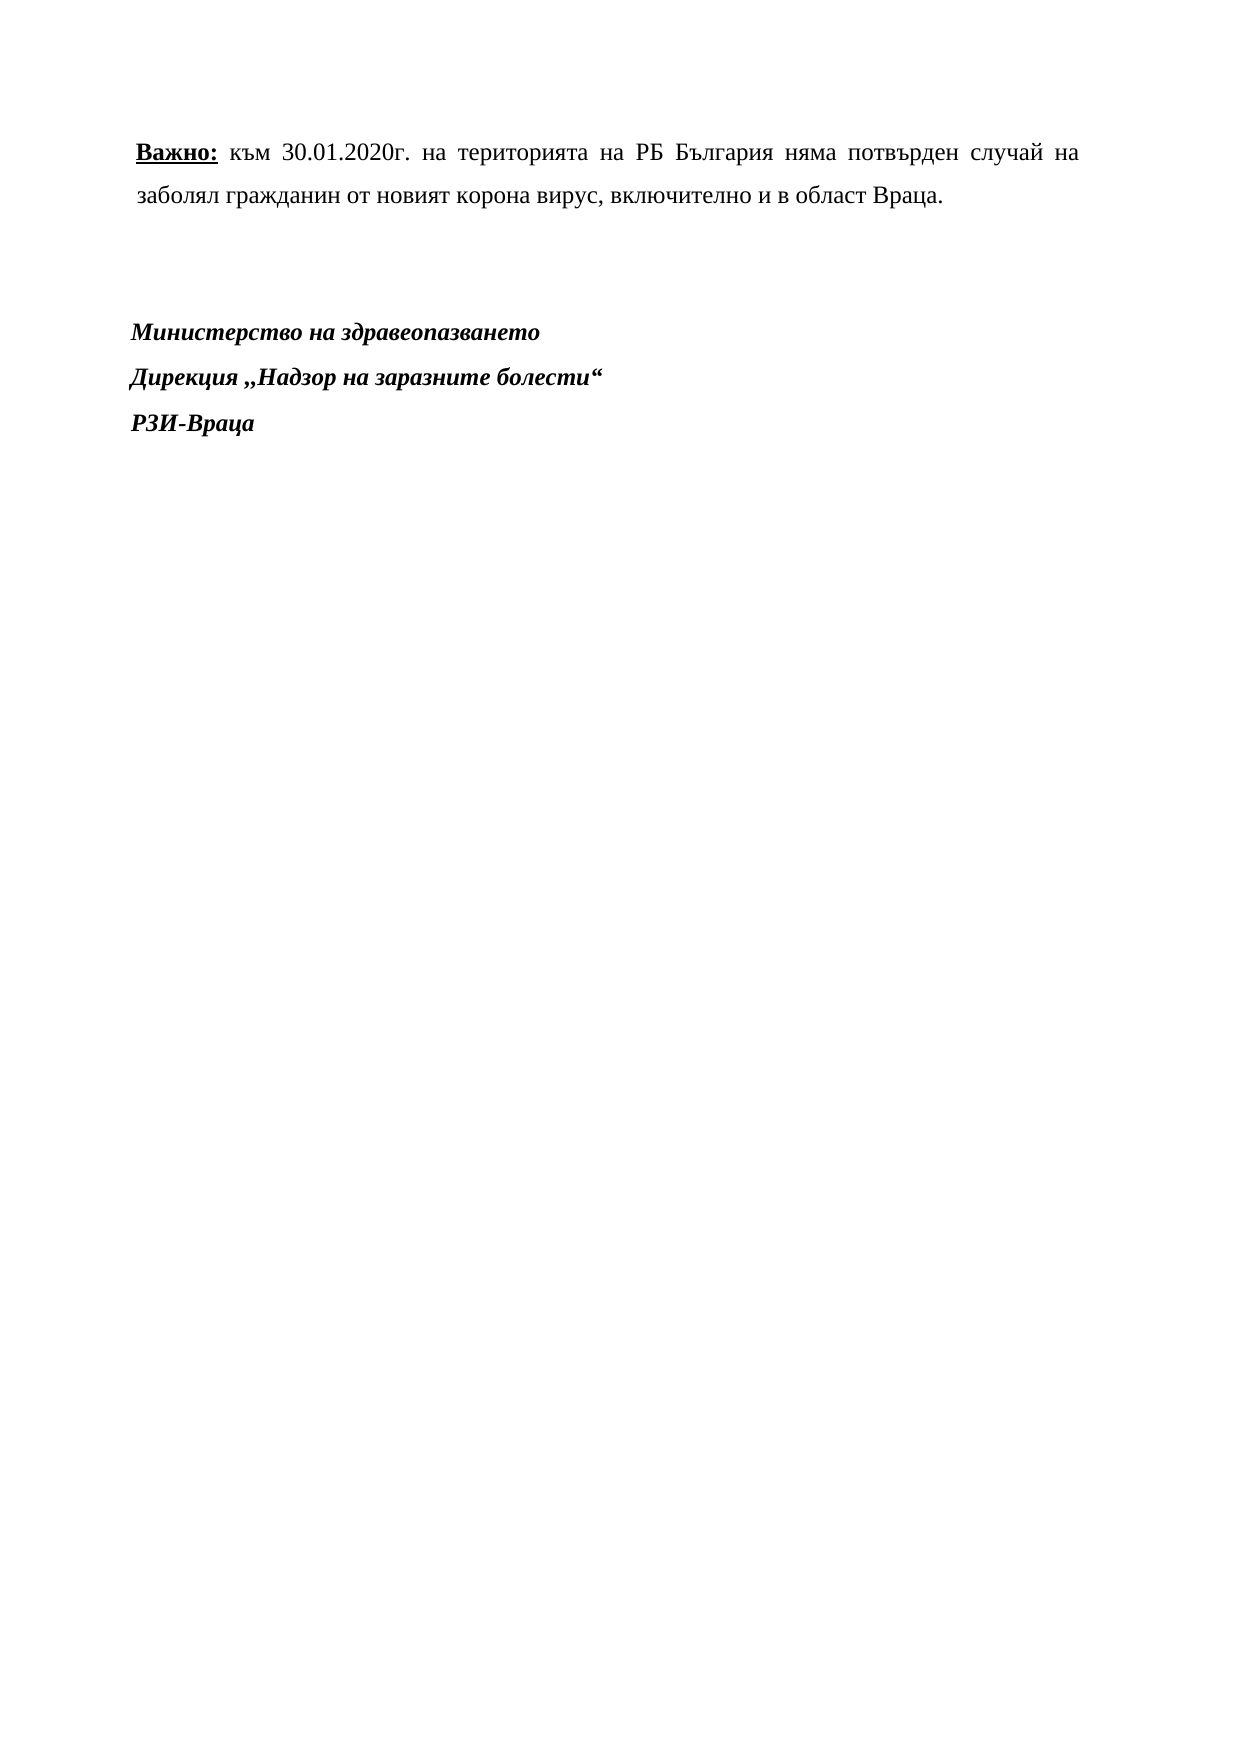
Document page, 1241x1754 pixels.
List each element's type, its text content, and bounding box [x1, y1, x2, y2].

text Министерство на здравеопазването [131, 317, 1080, 345]
text Важно: към 30.01.2020г. на територията на РБ България няма потвърден случай на заболял гражданин от новият корона вирус, включително и в област Враца. [136, 137, 1080, 208]
text РЗИ-Враца [131, 408, 1080, 437]
text Дирекция ,,Надзор на заразните болести“ [131, 362, 1080, 391]
